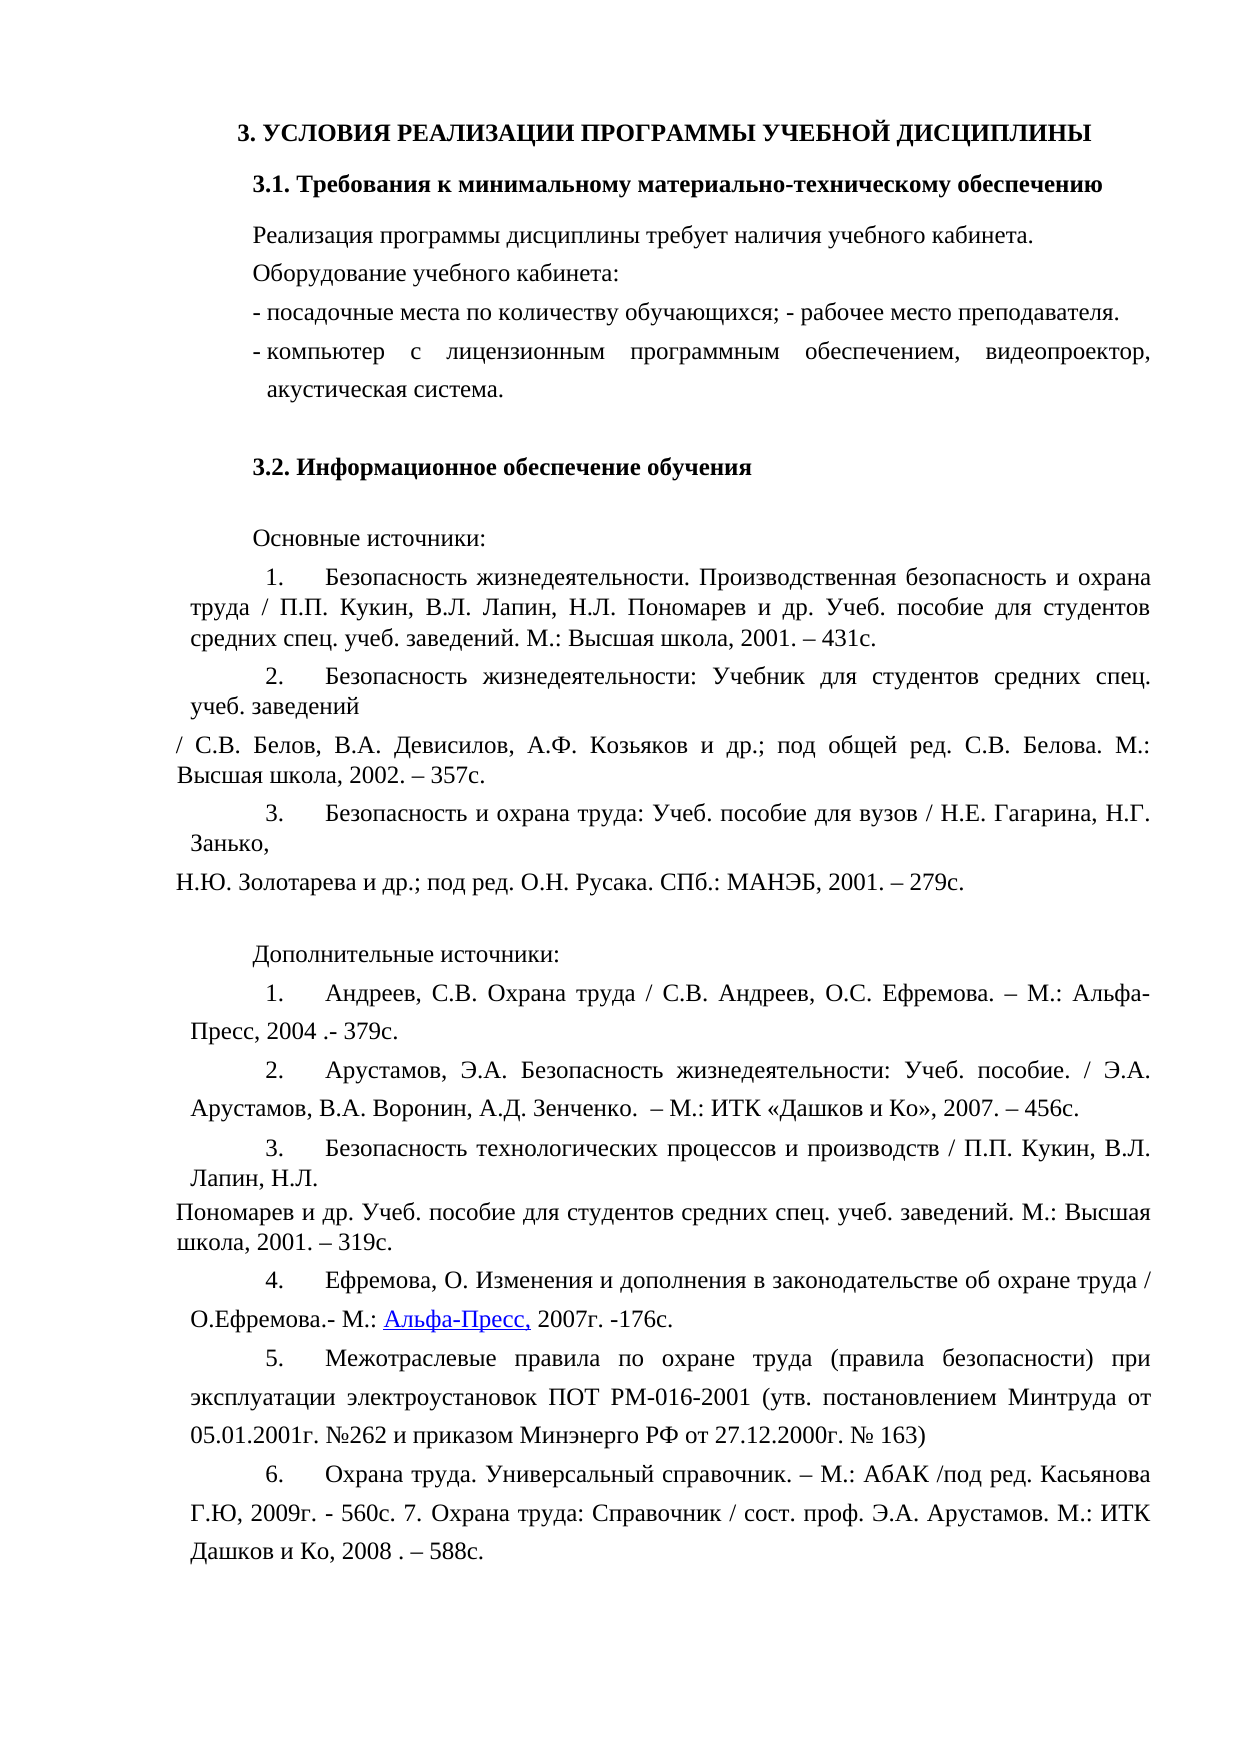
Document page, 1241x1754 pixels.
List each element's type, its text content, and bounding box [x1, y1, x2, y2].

list компьютер с лицензионным программным обеспечением, видеопроектор, акустическая система. [252, 336, 1152, 403]
list Арустамов, Э.А. Безопасность жизнедеятельности: Учеб. пособие. / Э.А. Арустамов, В.А. Воронин, А.Д. Зенченко. – М.: ИТК «Дашков и Ко», 2007. – 456с. [190, 1055, 1152, 1122]
list Безопасность жизнедеятельности: Учебник для студентов средних спец. учеб. заведений [190, 661, 1152, 720]
list Охрана труда. Универсальный справочник. – М.: АбАК /под ред. Касьянова Г.Ю, 2009г. - 560с. 7. Охрана труда: Справочник / сост. проф. Э.А. Арустамов. М.: ИТК Дашков и Ко, 2008 . – 588с. [190, 1459, 1152, 1565]
text Пономарев и др. Учеб. пособие для студентов средних спец. учеб. заведений. М.: Высшая школа, 2001. – 319с. [176, 1197, 1152, 1256]
subtitle 3. УСЛОВИЯ РЕАЛИЗАЦИИ ПРОГРАММЫ УЧЕБНОЙ ДИСЦИПЛИНЫ [190, 118, 1139, 147]
text Реализация программы дисциплины требует наличия учебного кабинета. [252, 220, 1152, 248]
text Оборудование учебного кабинета: [252, 258, 1152, 287]
subtitle 3.2. Информационное обеспечение обучения [252, 452, 1152, 480]
list посадочные места по количеству обучающихся; - рабочее место преподавателя. [252, 297, 1152, 325]
text Основные источники: [252, 523, 1152, 552]
text Дополнительные источники: [252, 939, 1152, 968]
list Ефремова, О. Изменения и дополнения в законодательстве об охране труда / О.Ефремова.- М.: Альфа-Пресс, 2007г. -176с. [190, 1265, 1152, 1332]
text / С.В. Белов, В.А. Девисилов, А.Ф. Козьяков и др.; под общей ред. С.В. Белова. М.: Высшая школа, 2002. – 357с. [176, 730, 1152, 789]
list Межотраслевые правила по охране труда (правила безопасности) при эксплуатации электроустановок ПОТ РМ-016-2001 (утв. постановлением Минтруда от 05.01.2001г. №262 и приказом Минэнерго РФ от 27.12.2000г. № 163) [190, 1343, 1152, 1449]
list Безопасность жизнедеятельности. Производственная безопасность и охрана труда / П.П. Кукин, В.Л. Лапин, Н.Л. Пономарев и др. Учеб. пособие для студентов средних спец. учеб. заведений. М.: Высшая школа, 2001. – 431с. [190, 562, 1152, 651]
list Андреев, С.В. Охрана труда / С.В. Андреев, О.С. Ефремова. – М.: Альфа-Пресс, 2004 .- 379с. [190, 978, 1152, 1045]
list Безопасность и охрана труда: Учеб. пособие для вузов / Н.Е. Гагарина, Н.Г. Занько, [190, 798, 1152, 857]
text Н.Ю. Золотарева и др.; под ред. О.Н. Русака. СПб.: МАНЭБ, 2001. – 279с. [176, 867, 1152, 896]
subtitle 3.1. Требования к минимальному материально-техническому обеспечению [252, 169, 1152, 198]
list Безопасность технологических процессов и производств / П.П. Кукин, В.Л. Лапин, Н.Л. [190, 1133, 1152, 1192]
